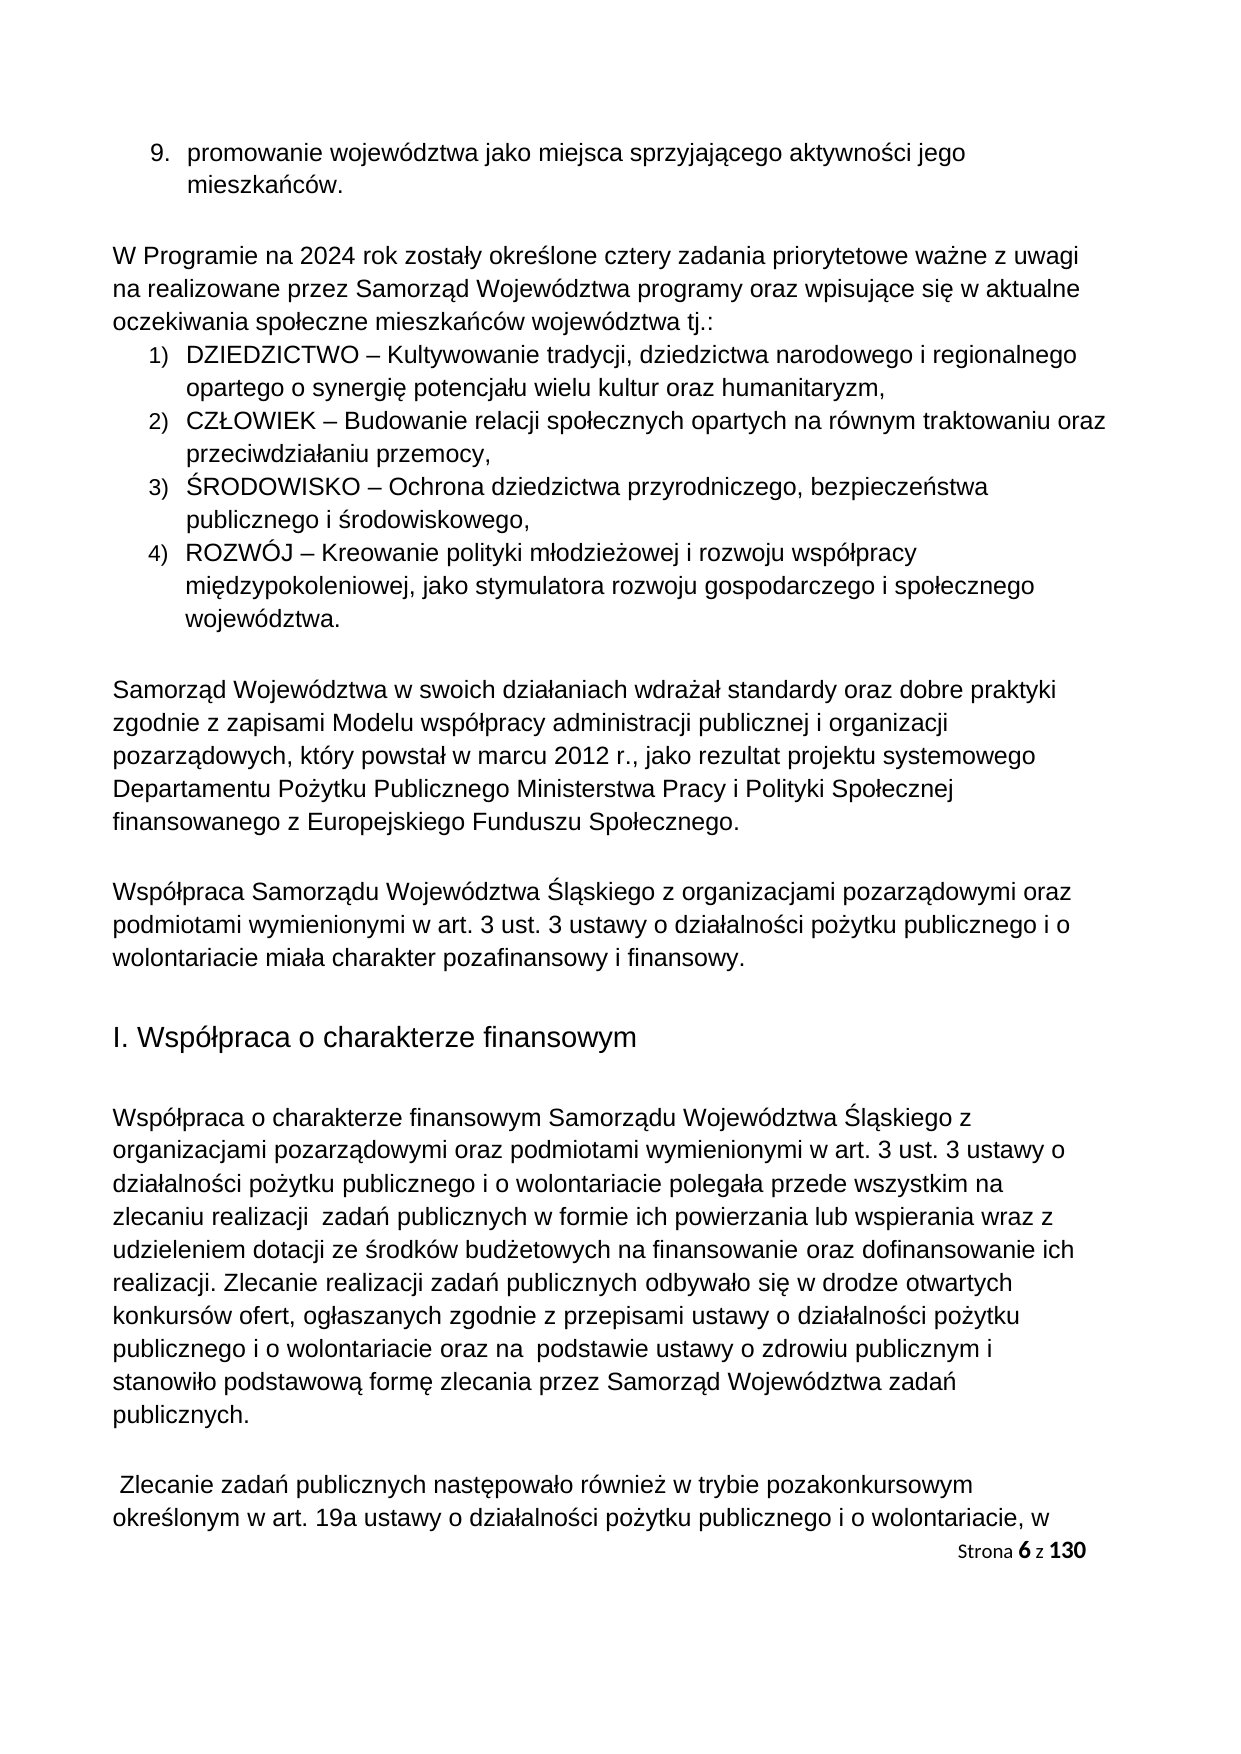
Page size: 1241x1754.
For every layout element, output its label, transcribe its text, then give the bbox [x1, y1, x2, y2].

list promowanie województwa jako miejsca sprzyjającego aktywności jego mieszkańców. [150, 137, 1118, 199]
text W Programie na 2024 rok zostały określone cztery zadania priorytetowe ważne z uwagi na realizowane przez Samorząd Województwa programy oraz wpisujące się w aktualne oczekiwania społeczne mieszkańców województwa tj.: [112, 241, 1091, 336]
text Samorząd Województwa w swoich działaniach wdrażał standardy oraz dobre praktyki zgodnie z zapisami Modelu współpracy administracji publicznej i organizacji pozarządowych, który powstał w marcu 2012 r., jako rezultat projektu systemowego Departamentu Pożytku Publicznego Ministerstwa Pracy i Polityki Społecznej finansowanego z Europejskiego Funduszu Społecznego. [112, 675, 1118, 836]
text Współpraca o charakterze finansowym Samorządu Województwa Śląskiego z organizacjami pozarządowymi oraz podmiotami wymienionymi w art. 3 ust. 3 ustawy o działalności pożytku publicznego i o wolontariacie polegała przede wszystkim na zlecaniu realizacji zadań publicznych w formie ich powierzania lub wspierania wraz z udzieleniem dotacji ze środków budżetowych na finansowanie oraz dofinansowanie ich realizacji. Zlecanie realizacji zadań publicznych odbywało się w drodze otwartych konkursów ofert, ogłaszanych zgodnie z przepisami ustawy o działalności pożytku publicznego i o wolontariacie oraz na podstawie ustawy o zdrowiu publicznym i stanowiło podstawową formę zlecania przez Samorząd Województwa zadań publicznych. [112, 1102, 1086, 1428]
list CZŁOWIEK – Budowanie relacji społecznych opartych na równym traktowaniu oraz przeciwdziałaniu przemocy, [148, 406, 1118, 468]
subtitle I. Współpraca o charakterze finansowym [113, 1020, 1086, 1054]
list ŚRODOWISKO – Ochrona dziedzictwa przyrodniczego, bezpieczeństwa publicznego i środowiskowego, [148, 472, 1118, 534]
list DZIEDZICTWO – Kultywowanie tradycji, dziedzictwa narodowego i regionalnego opartego o synergię potencjału wielu kultur oraz humanitaryzm, [148, 340, 1118, 402]
text Współpraca Samorządu Województwa Śląskiego z organizacjami pozarządowymi oraz podmiotami wymienionymi w art. 3 ust. 3 ustawy o działalności pożytku publicznego i o wolontariacie miała charakter pozafinansowy i finansowy. [112, 877, 1118, 972]
list ROZWÓJ – Kreowanie polityki młodzieżowej i rozwoju współpracy międzypokoleniowej, jako stymulatora rozwoju gospodarczego i społecznego województwa. [148, 538, 1118, 633]
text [112, 1470, 1086, 1532]
